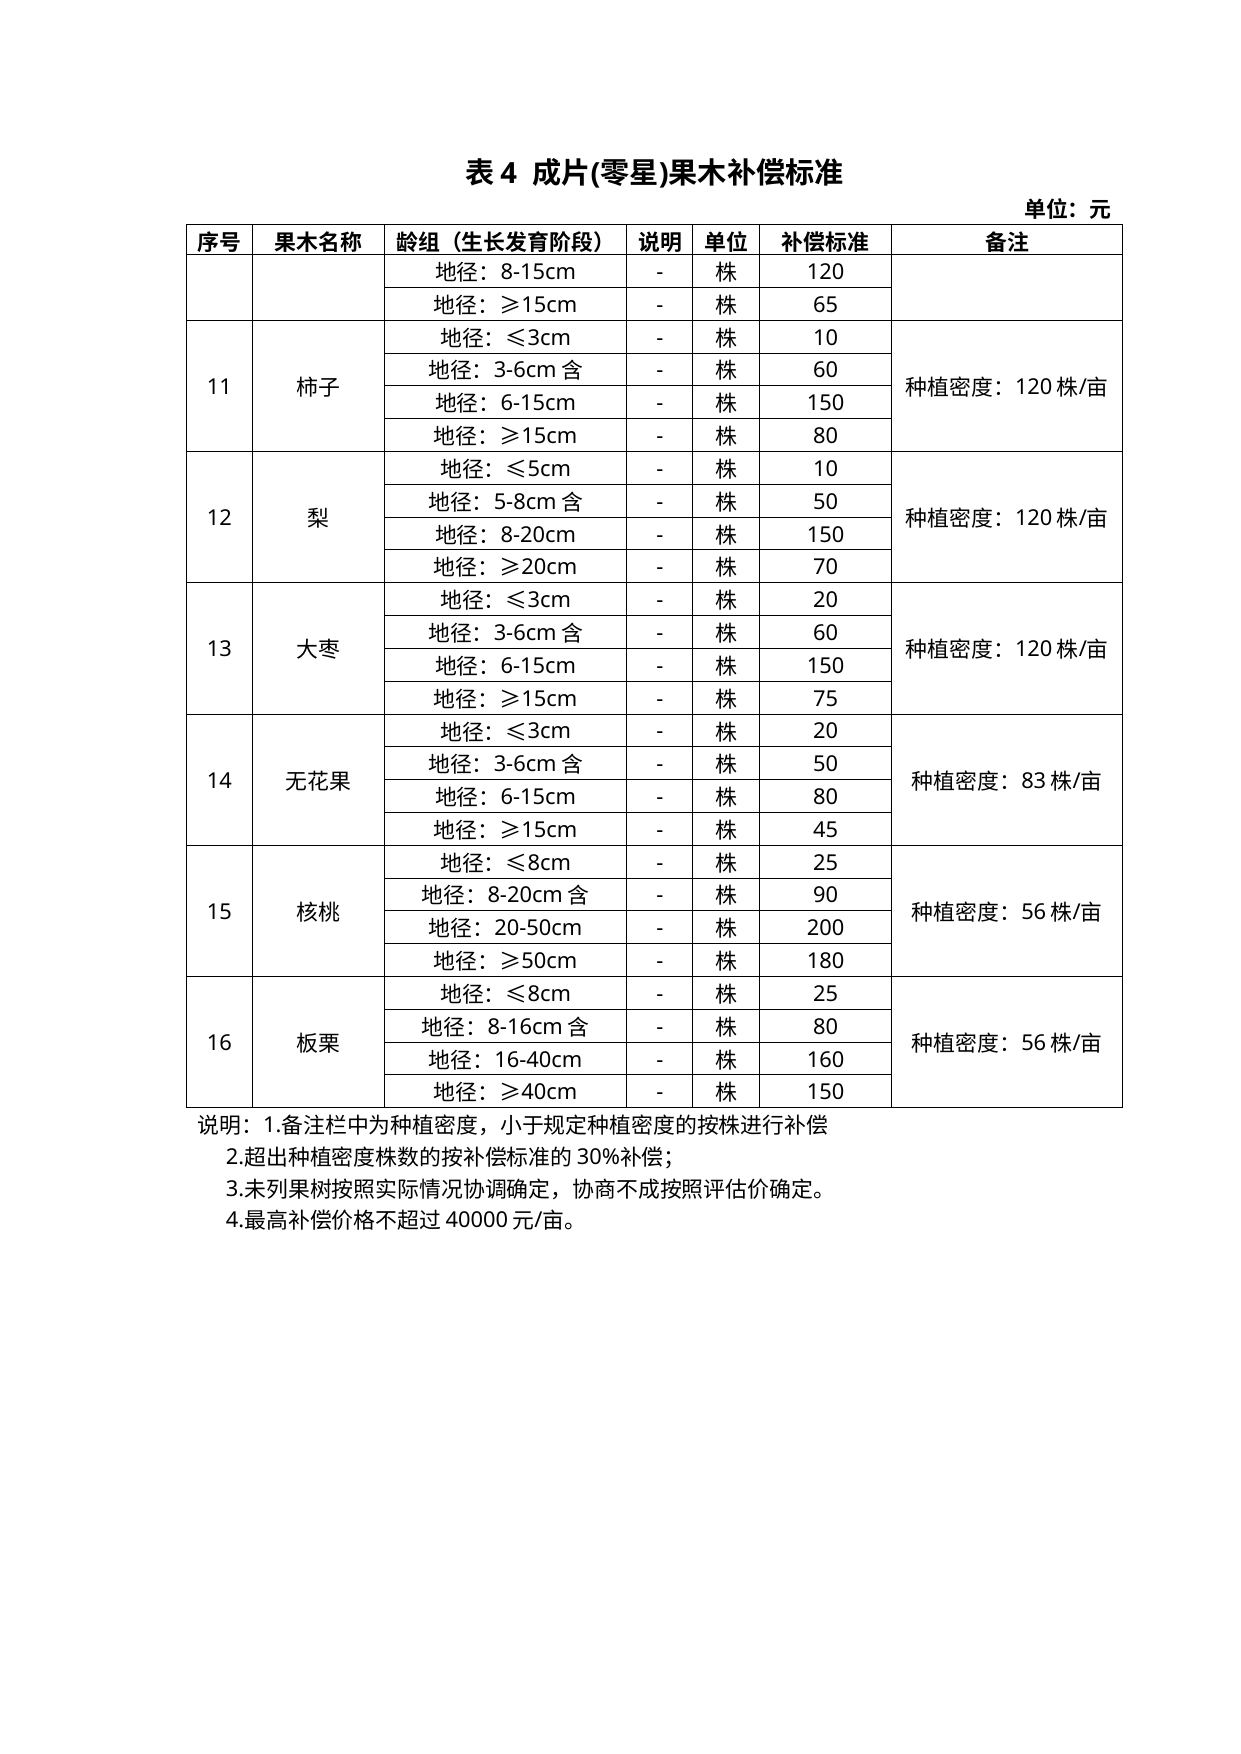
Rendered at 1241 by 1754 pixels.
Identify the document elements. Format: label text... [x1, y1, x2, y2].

table_cell 地径：≤3cm [385, 583, 626, 615]
table_cell 大枣 [253, 583, 384, 713]
table_cell 地径：5-8cm含 [385, 485, 626, 517]
table_cell 梨 [253, 452, 384, 582]
table_cell 说明 [627, 225, 692, 254]
table_cell 株 [693, 911, 759, 943]
table_cell - [627, 780, 692, 812]
table_cell - [627, 682, 692, 713]
table_cell 说明：1.备注栏中为种植密度，小于规定种植密度的按株进行补偿 [186, 1108, 1122, 1140]
table_cell 株 [693, 1075, 759, 1107]
table_cell 地径：≥20cm [385, 550, 626, 582]
table_cell 单位 [693, 225, 759, 254]
table_cell 地径：6-15cm [385, 386, 626, 418]
table_cell - [627, 255, 692, 287]
table_cell 株 [693, 518, 759, 549]
table_cell 株 [693, 879, 759, 910]
table_cell - [627, 616, 692, 648]
table_cell - [627, 944, 692, 976]
table_cell - [627, 1043, 692, 1074]
table_cell 2.超出种植密度株数的按补偿标准的30%补偿； [186, 1140, 1122, 1172]
table_cell 地径：16-40cm [385, 1043, 626, 1074]
table_cell 14 [187, 715, 252, 845]
table_cell 3.未列果树按照实际情况协调确定，协商不成按照评估价确定。 [186, 1172, 1122, 1203]
table_cell - [627, 485, 692, 517]
table_cell 10 [760, 321, 891, 352]
table_cell 株 [693, 747, 759, 779]
table_cell - [627, 1075, 692, 1107]
table_cell 200 [760, 911, 891, 943]
table_cell 地径：≤8cm [385, 846, 626, 877]
table_cell 地径：3-6cm含 [385, 747, 626, 779]
table_cell 50 [760, 485, 891, 517]
table_cell 株 [693, 583, 759, 615]
table_cell 序号 [187, 225, 252, 254]
table_cell 株 [693, 813, 759, 845]
table_cell 株 [693, 616, 759, 648]
table_cell 地径：3-6cm含 [385, 354, 626, 385]
table_cell 株 [693, 715, 759, 746]
table_cell 70 [760, 550, 891, 582]
table_cell 11 [187, 321, 252, 451]
table_cell 160 [760, 1043, 891, 1074]
table_cell 10 [760, 452, 891, 484]
table_cell 地径：≥15cm [385, 419, 626, 451]
table_cell 150 [760, 386, 891, 418]
table_cell - [627, 452, 692, 484]
table_cell 地径：≥15cm [385, 682, 626, 713]
table_cell 地径：≥50cm [385, 944, 626, 976]
table_cell 株 [693, 386, 759, 418]
table_cell 株 [693, 780, 759, 812]
table_cell 60 [760, 354, 891, 385]
table_cell 地径：≤5cm [385, 452, 626, 484]
table_header 表4 成片(零星)果木补偿标准 [186, 150, 1122, 192]
table_cell 75 [760, 682, 891, 713]
table_cell 50 [760, 747, 891, 779]
table_cell 80 [760, 1010, 891, 1042]
table_cell 株 [693, 682, 759, 713]
table_cell - [627, 1010, 692, 1042]
table_cell 地径：3-6cm含 [385, 616, 626, 648]
table_cell 补偿标准 [760, 225, 891, 254]
table_cell 15 [187, 846, 252, 976]
table_cell - [627, 288, 692, 320]
table_cell 地径：8-15cm [385, 255, 626, 287]
table_cell 150 [760, 1075, 891, 1107]
table_cell 株 [693, 846, 759, 877]
table_cell 地径：6-15cm [385, 649, 626, 681]
table_cell 无花果 [253, 715, 384, 845]
table_cell 种植密度：56株/亩 [892, 977, 1122, 1107]
table_cell 60 [760, 616, 891, 648]
table_cell 种植密度：83株/亩 [892, 715, 1122, 845]
table_cell 株 [693, 649, 759, 681]
table_cell - [627, 583, 692, 615]
table_cell 25 [760, 977, 891, 1009]
table_cell 45 [760, 813, 891, 845]
table_cell - [627, 386, 692, 418]
table_cell 柿子 [253, 321, 384, 451]
table_cell 备注 [892, 225, 1122, 254]
table_cell - [627, 813, 692, 845]
table_cell 株 [693, 354, 759, 385]
table_cell 90 [760, 879, 891, 910]
table_cell 单位：元 [186, 193, 1122, 224]
table_cell 种植密度：120株/亩 [892, 321, 1122, 451]
table_cell 株 [693, 485, 759, 517]
table_cell 株 [693, 1010, 759, 1042]
table_cell 板栗 [253, 977, 384, 1107]
table_cell 地径：8-20cm [385, 518, 626, 549]
table_cell 25 [760, 846, 891, 877]
table_cell 180 [760, 944, 891, 976]
table_cell - [627, 879, 692, 910]
table_cell 4.最高补偿价格不超过40000元/亩。 [186, 1204, 1122, 1235]
table_cell - [627, 747, 692, 779]
table_cell 株 [693, 550, 759, 582]
table_cell 核桃 [253, 846, 384, 976]
table_cell 株 [693, 288, 759, 320]
table_cell - [627, 321, 692, 352]
table_cell 地径：≥40cm [385, 1075, 626, 1107]
table_cell 地径：6-15cm [385, 780, 626, 812]
table_cell 地径：≥15cm [385, 288, 626, 320]
table_cell 地径：8-20cm含 [385, 879, 626, 910]
table_cell 16 [187, 977, 252, 1107]
table_cell 种植密度：120株/亩 [892, 583, 1122, 713]
table_cell 果木名称 [253, 225, 384, 254]
table_cell 株 [693, 944, 759, 976]
table_cell 株 [693, 977, 759, 1009]
table_cell 株 [693, 452, 759, 484]
table_cell 120 [760, 255, 891, 287]
table_cell - [627, 518, 692, 549]
table_cell 种植密度：56株/亩 [892, 846, 1122, 976]
table_cell 地径：20-50cm [385, 911, 626, 943]
table_cell - [627, 911, 692, 943]
table_cell 20 [760, 583, 891, 615]
table_cell 地径：≤8cm [385, 977, 626, 1009]
table_cell 株 [693, 1043, 759, 1074]
table_cell 株 [693, 419, 759, 451]
table_cell 12 [187, 452, 252, 582]
table_cell 株 [693, 255, 759, 287]
table_cell - [627, 649, 692, 681]
table_cell 65 [760, 288, 891, 320]
table_cell 150 [760, 518, 891, 549]
table_cell 80 [760, 419, 891, 451]
table_cell - [627, 846, 692, 877]
table_cell 龄组（生长发育阶段） [385, 225, 626, 254]
table_cell 80 [760, 780, 891, 812]
table_cell - [627, 354, 692, 385]
table_cell 地径：≤3cm [385, 715, 626, 746]
table_cell 地径：≥15cm [385, 813, 626, 845]
table_cell 150 [760, 649, 891, 681]
table_cell - [627, 419, 692, 451]
table_cell 20 [760, 715, 891, 746]
table_cell 地径：8-16cm含 [385, 1010, 626, 1042]
table_cell - [627, 715, 692, 746]
table_cell - [627, 550, 692, 582]
table_cell - [627, 977, 692, 1009]
table_cell 株 [693, 321, 759, 352]
table_cell 13 [187, 583, 252, 713]
table_cell 地径：≤3cm [385, 321, 626, 352]
table_cell 种植密度：120株/亩 [892, 452, 1122, 582]
